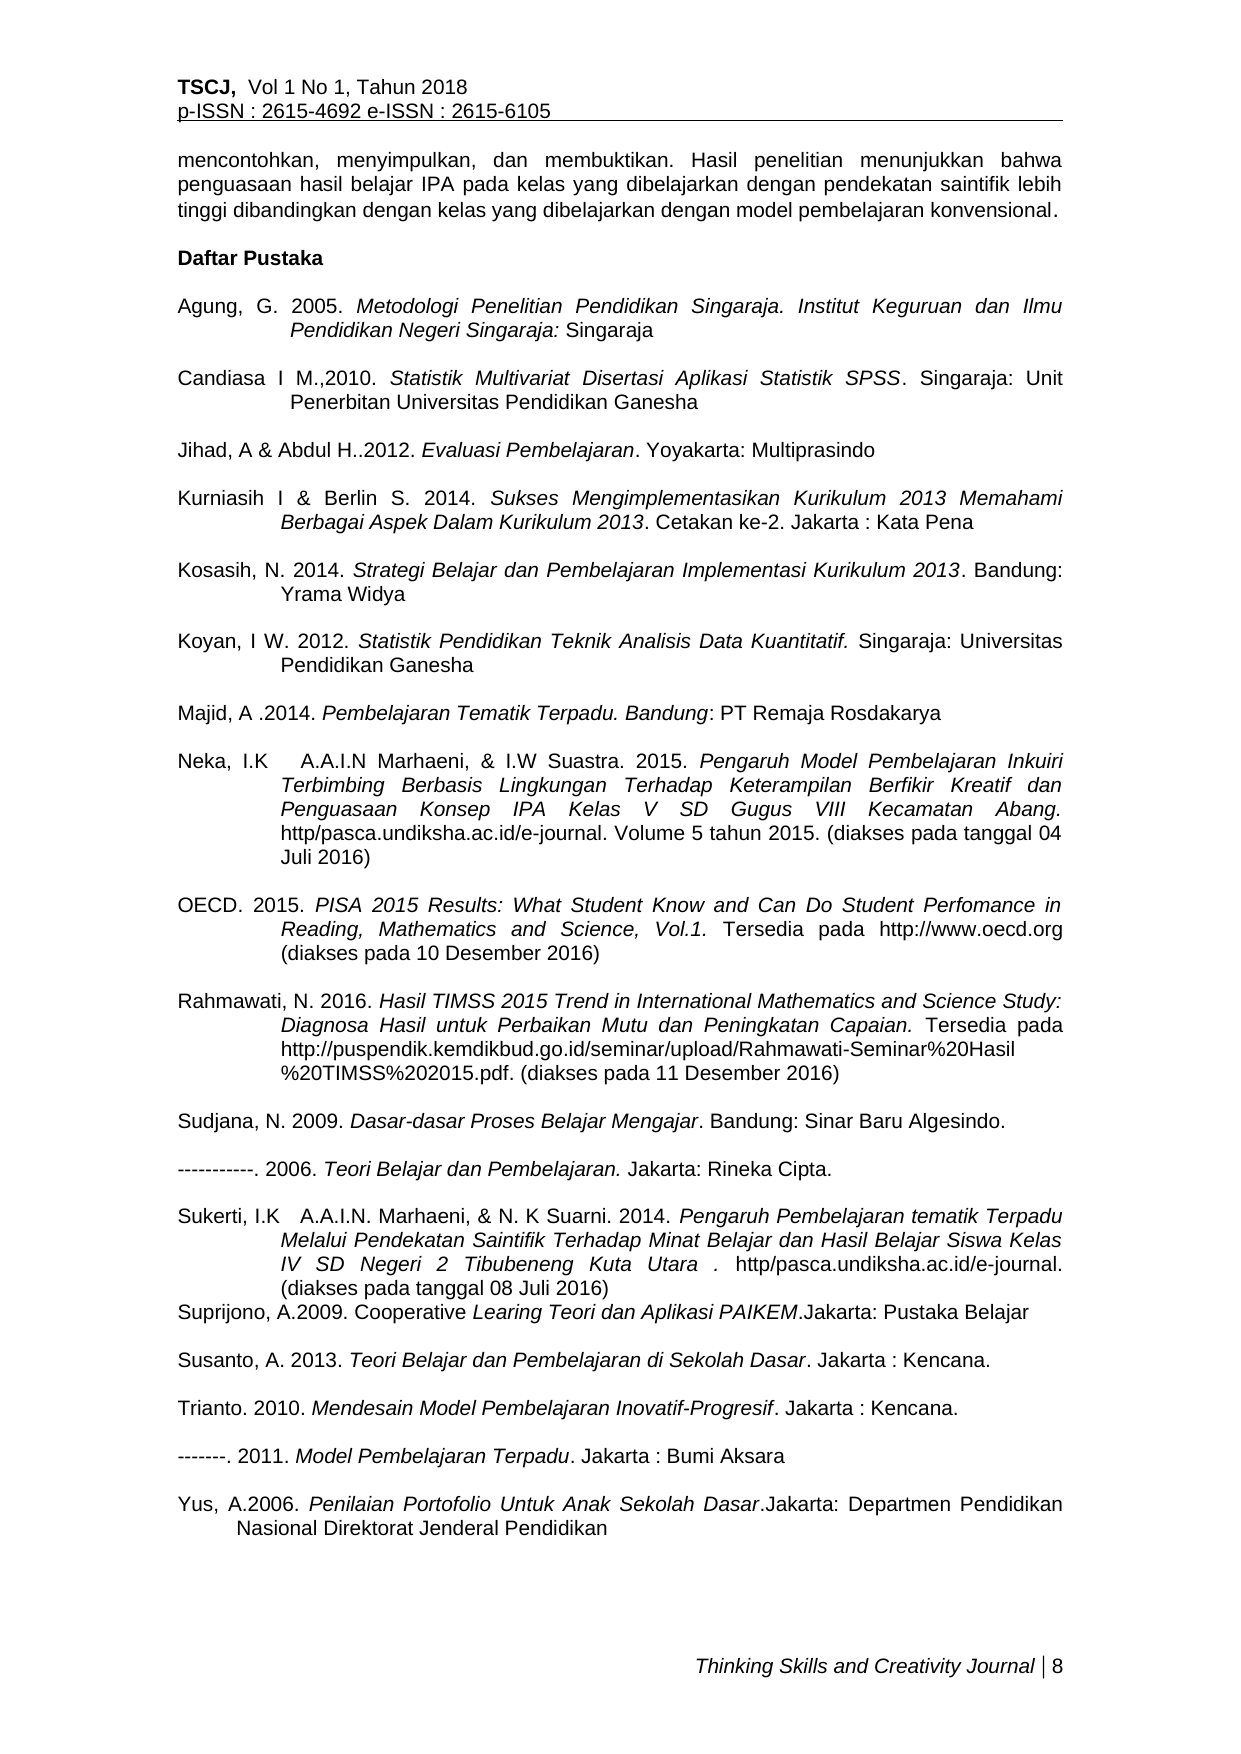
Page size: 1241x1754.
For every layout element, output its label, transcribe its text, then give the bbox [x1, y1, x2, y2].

text Yus, A.2006. Penilaian Portofolio Untuk Anak Sekolah Dasar.Jakarta: Departmen Pendidikan Nasional Direktorat Jenderal Pendidikan [177, 1492, 1063, 1540]
text Trianto. 2010. Mendesain Model Pembelajaran Inovatif-Progresif. Jakarta : Kencana. [177, 1396, 1063, 1420]
text Kosasih, N. 2014. Strategi Belajar dan Pembelajaran Implementasi Kurikulum 2013. Bandung: Yrama Widya [177, 557, 1063, 605]
text Jihad, A & Abdul H..2012. Evaluasi Pembelajaran. Yoyakarta: Multiprasindo [177, 438, 1063, 462]
text Candiasa I M.,2010. Statistik Multivariat Disertasi Aplikasi Statistik SPSS. Singaraja: Unit Penerbitan Universitas Pendidikan Ganesha [177, 366, 1063, 414]
text Neka, I.K A.A.I.N Marhaeni, & I.W Suastra. 2015. Pengaruh Model Pembelajaran Inkuiri Terbimbing Berbasis Lingkungan Terhadap Keterampilan Berfikir Kreatif dan Penguasaan Konsep IPA Kelas V SD Gugus VIII Kecamatan Abang. http/pasca.undiksha.ac.id/e-journal. Volume 5 tahun 2015. (diakses pada tanggal 04 Juli 2016) [177, 749, 1063, 869]
text Agung, G. 2005. Metodologi Penelitian Pendidikan Singaraja. Institut Keguruan dan Ilmu Pendidikan Negeri Singaraja: Singaraja [177, 294, 1063, 342]
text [177, 148, 1063, 222]
text Sudjana, N. 2009. Dasar-dasar Proses Belajar Mengajar. Bandung: Sinar Baru Algesindo. [177, 1108, 1063, 1132]
text OECD. 2015. PISA 2015 Results: What Student Know and Can Do Student Perfomance in Reading, Mathematics and Science, Vol.1. Tersedia pada http://www.oecd.org (diakses pada 10 Desember 2016) [177, 893, 1063, 965]
text Daftar Pustaka [177, 246, 1063, 270]
text Sukerti, I.K A.A.I.N. Marhaeni, & N. K Suarni. 2014. Pengaruh Pembelajaran tematik Terpadu Melalui Pendekatan Saintifik Terhadap Minat Belajar dan Hasil Belajar Siswa Kelas IV SD Negeri 2 Tibubeneng Kuta Utara . http/pasca.undiksha.ac.id/e-journal. (diakses pada tanggal 08 Juli 2016) [177, 1204, 1063, 1300]
text Kurniasih I & Berlin S. 2014. Sukses Mengimplementasikan Kurikulum 2013 Memahami Berbagai Aspek Dalam Kurikulum 2013. Cetakan ke-2. Jakarta : Kata Pena [177, 486, 1063, 533]
text Majid, A .2014. Pembelajaran Tematik Terpadu. Bandung: PT Remaja Rosdakarya [177, 701, 1063, 725]
text Susanto, A. 2013. Teori Belajar dan Pembelajaran di Sekolah Dasar. Jakarta : Kencana. [177, 1348, 1063, 1372]
text Koyan, I W. 2012. Statistik Pendidikan Teknik Analisis Data Kuantitatif. Singaraja: Universitas Pendidikan Ganesha [177, 629, 1063, 677]
text -------. 2011. Model Pembelajaran Terpadu. Jakarta : Bumi Aksara [177, 1444, 1063, 1468]
text -----------. 2006. Teori Belajar dan Pembelajaran. Jakarta: Rineka Cipta. [177, 1156, 1063, 1180]
text Rahmawati, N. 2016. Hasil TIMSS 2015 Trend in International Mathematics and Science Study: Diagnosa Hasil untuk Perbaikan Mutu dan Peningkatan Capaian. Tersedia pada http://puspendik.kemdikbud.go.id/seminar/upload/Rahmawati-Seminar%20Hasil%20TIMSS%202015.pdf. (diakses pada 11 Desember 2016) [177, 989, 1063, 1084]
text Suprijono, A.2009. Cooperative Learing Teori dan Aplikasi PAIKEM.Jakarta: Pustaka Belajar [177, 1300, 1063, 1324]
